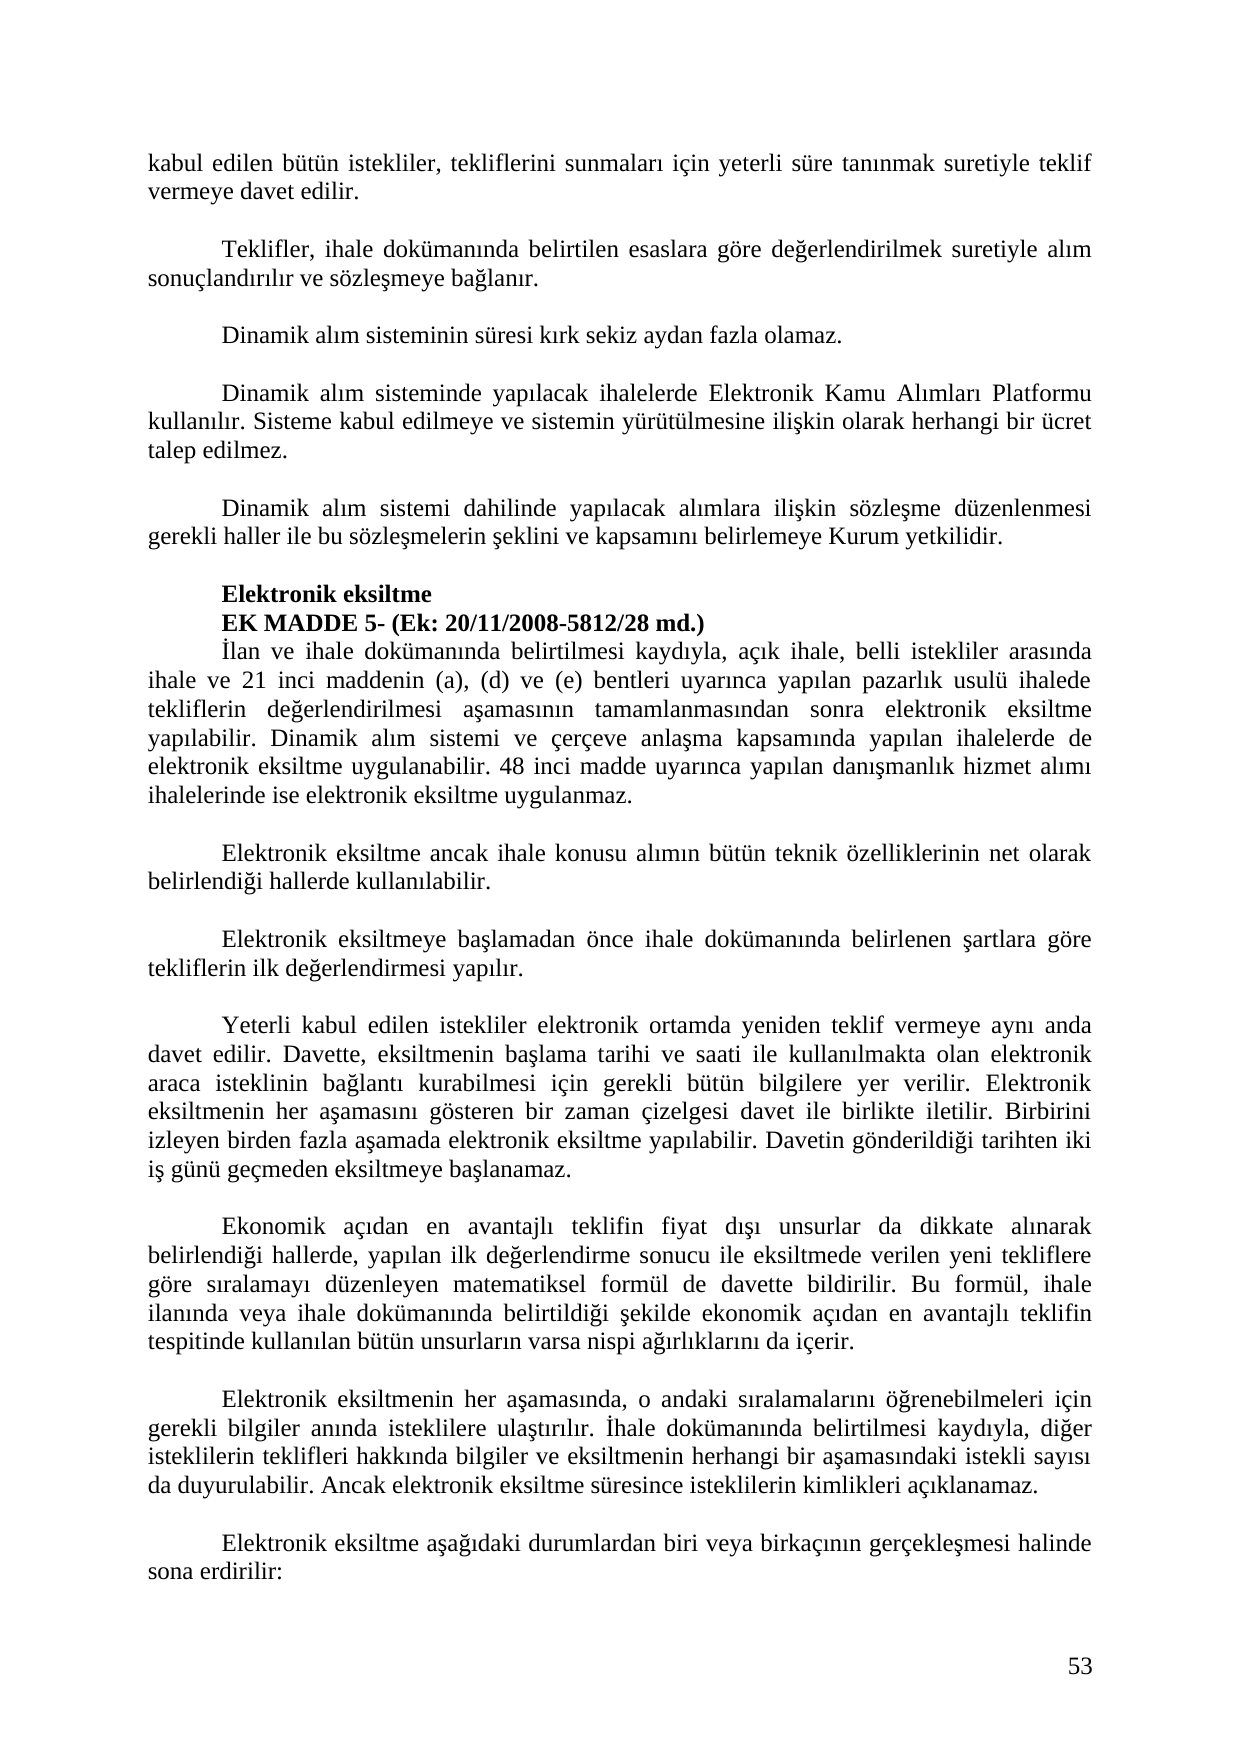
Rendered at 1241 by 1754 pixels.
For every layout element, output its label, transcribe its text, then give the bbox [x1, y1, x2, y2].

text Yeterli kabul edilen istekliler elektronik ortamda yeniden teklif vermeye aynı anda davet edilir. Davette, eksiltmenin başlama tarihi ve saati ile kullanılmakta olan elektronik araca isteklinin bağlantı kurabilmesi için gerekli bütün bilgilere yer verilir. Elektronik eksiltmenin her aşamasını gösteren bir zaman çizelgesi davet ile birlikte iletilir. Birbirini izleyen birden fazla aşamada elektronik eksiltme yapılabilir. Davetin gönderildiği tarihten iki iş günü geçmeden eksiltmeye başlanamaz. [148, 1010, 1093, 1183]
text Dinamik alım sisteminin süresi kırk sekiz aydan fazla olamaz. [148, 320, 1093, 349]
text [148, 148, 1093, 205]
text Teklifler, ihale dokümanında belirtilen esaslara göre değerlendirilmek suretiyle alım sonuçlandırılır ve sözleşmeye bağlanır. [148, 234, 1093, 291]
text Dinamik alım sisteminde yapılacak ihalelerde Elektronik Kamu Alımları Platformu kullanılır. Sisteme kabul edilmeye ve sistemin yürütülmesine ilişkin olarak herhangi bir ücret talep edilmez. [148, 378, 1093, 464]
text Dinamik alım sistemi dahilinde yapılacak alımlara ilişkin sözleşme düzenlenmesi gerekli haller ile bu sözleşmelerin şeklini ve kapsamını belirlemeye Kurum yetkilidir. [148, 493, 1093, 550]
subtitle Elektronik eksiltme [148, 579, 1093, 608]
text Ekonomik açıdan en avantajlı teklifin fiyat dışı unsurlar da dikkate alınarak belirlendiği hallerde, yapılan ilk değerlendirme sonucu ile eksiltmede verilen yeni tekliflere göre sıralamayı düzenleyen matematiksel formül de davette bildirilir. Bu formül, ihale ilanında veya ihale dokümanında belirtildiği şekilde ekonomik açıdan en avantajlı teklifin tespitinde kullanılan bütün unsurların varsa nispi ağırlıklarını da içerir. [148, 1211, 1093, 1355]
text EK MADDE 5- (Ek: 20/11/2008-5812/28 md.) [148, 608, 1093, 636]
text Elektronik eksiltme aşağıdaki durumlardan biri veya birkaçının gerçekleşmesi halinde sona erdirilir: [148, 1528, 1093, 1585]
text Elektronik eksiltmenin her aşamasında, o andaki sıralamalarını öğrenebilmeleri için gerekli bilgiler anında isteklilere ulaştırılır. İhale dokümanında belirtilmesi kaydıyla, diğer isteklilerin teklifleri hakkında bilgiler ve eksiltmenin herhangi bir aşamasındaki istekli sayısı da duyurulabilir. Ancak elektronik eksiltme süresince isteklilerin kimlikleri açıklanamaz. [148, 1384, 1093, 1499]
text Elektronik eksiltme ancak ihale konusu alımın bütün teknik özelliklerinin net olarak belirlendiği hallerde kullanılabilir. [148, 838, 1093, 895]
text İlan ve ihale dokümanında belirtilmesi kaydıyla, açık ihale, belli istekliler arasında ihale ve 21 inci maddenin (a), (d) ve (e) bentleri uyarınca yapılan pazarlık usulü ihalede tekliflerin değerlendirilmesi aşamasının tamamlanmasından sonra elektronik eksiltme yapılabilir. Dinamik alım sistemi ve çerçeve anlaşma kapsamında yapılan ihalelerde de elektronik eksiltme uygulanabilir. 48 inci madde uyarınca yapılan danışmanlık hizmet alımı ihalelerinde ise elektronik eksiltme uygulanmaz. [148, 636, 1093, 809]
text Elektronik eksiltmeye başlamadan önce ihale dokümanında belirlenen şartlara göre tekliflerin ilk değerlendirmesi yapılır. [148, 924, 1093, 981]
